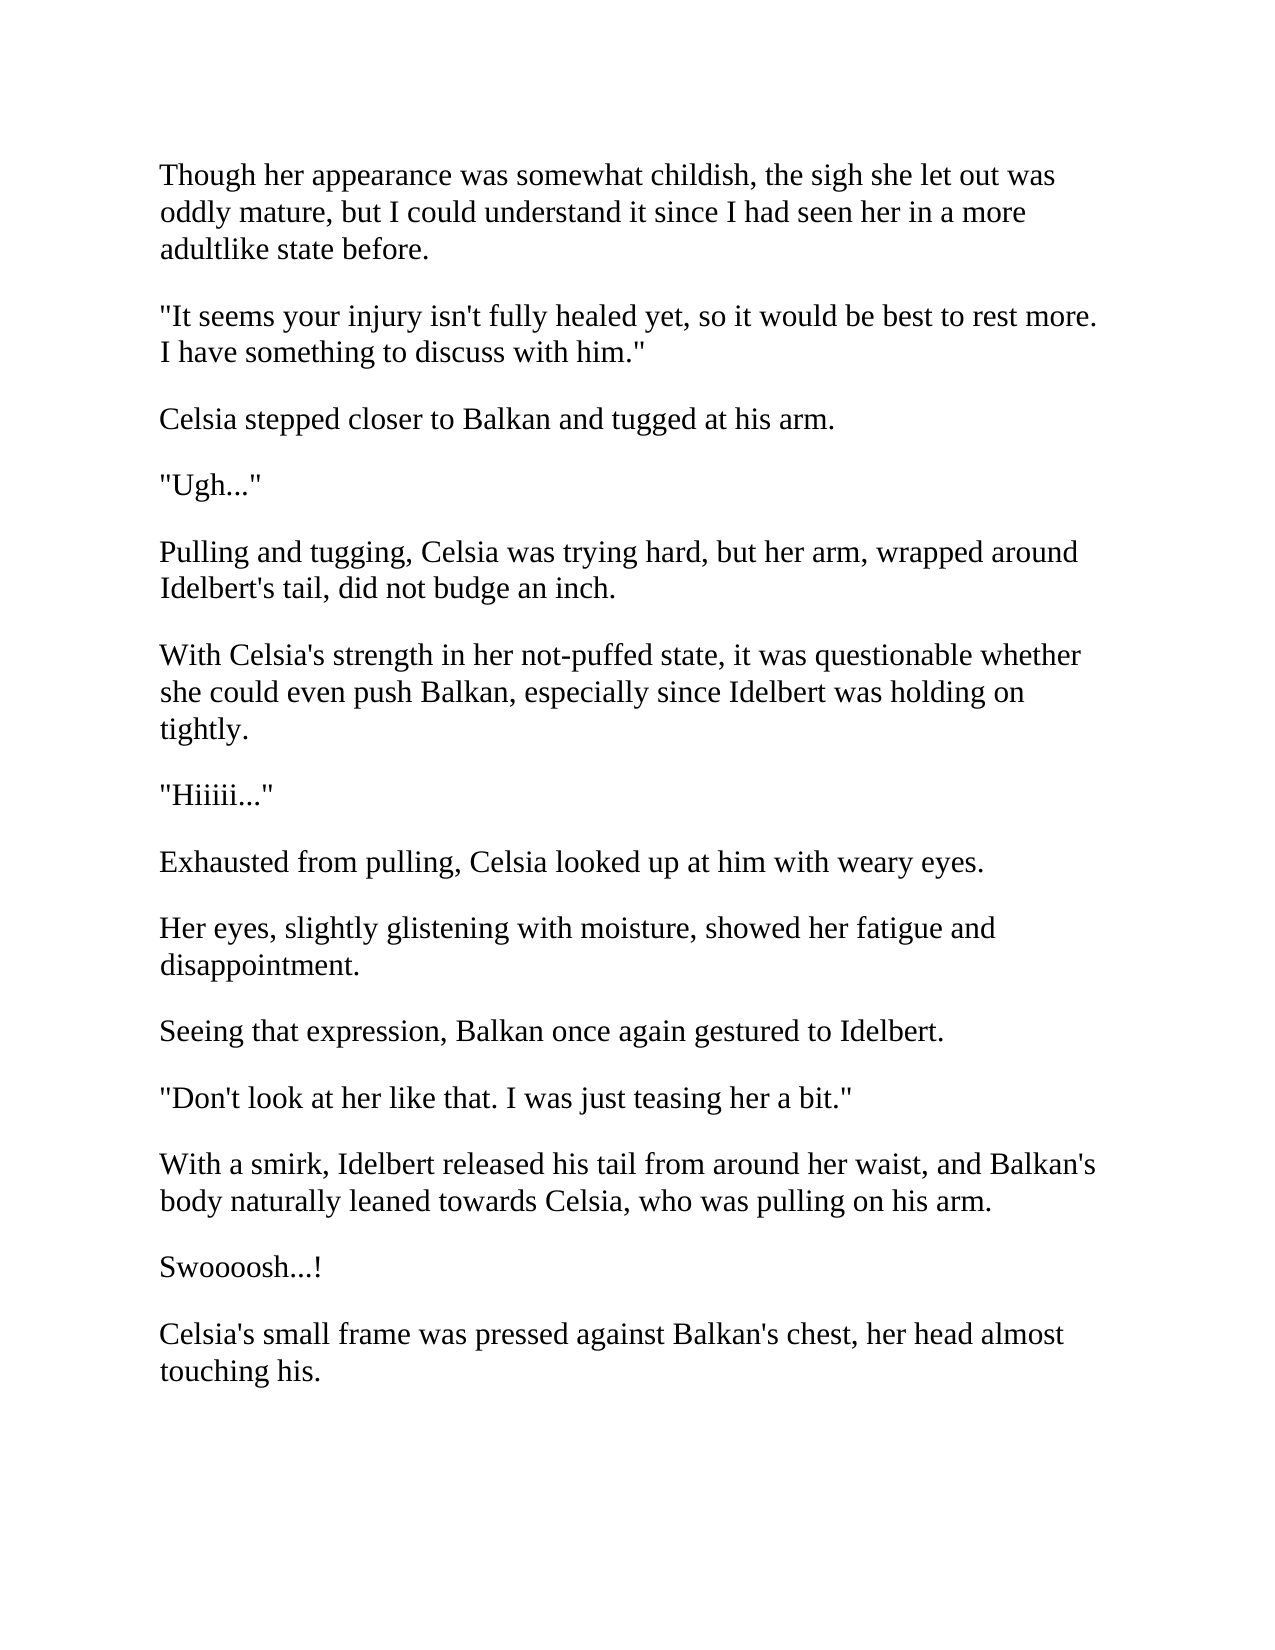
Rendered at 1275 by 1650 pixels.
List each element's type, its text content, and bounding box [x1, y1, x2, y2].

text Celsia stepped closer to Balkan and tugged at his arm. [159, 400, 1113, 436]
text With a smirk, Idelbert released his tail from around her waist, and Balkan's body naturally leaned towards Celsia, who was pulling on his arm. [159, 1145, 1113, 1218]
text Exhausted from pulling, Celsia looked up at him with weary eyes. [159, 843, 1113, 879]
text "It seems your injury isn't fully healed yet, so it would be best to rest more. I have something to discuss with him." [159, 297, 1113, 370]
text Pulling and tugging, Celsia was trying hard, but her arm, wrapped around Idelbert's tail, did not budge an inch. [159, 533, 1113, 606]
text Though her appearance was somewhat childish, the sigh she let out was oddly mature, but I could understand it since I had seen her in a more adultlike state before. [159, 156, 1113, 266]
text "Hiiiii..." [159, 776, 1113, 812]
text Celsia's small frame was pressed against Balkan's chest, her head almost touching his. [159, 1315, 1113, 1388]
text Her eyes, slightly glistening with moisture, showed her fatigue and disappointment. [159, 909, 1113, 982]
text "Ugh..." [159, 466, 1113, 502]
text Seeing that expression, Balkan once again gestured to Idelbert. [159, 1012, 1113, 1048]
text "Don't look at her like that. I was just teasing her a bit." [159, 1079, 1113, 1115]
text Swoooosh...! [159, 1248, 1113, 1284]
text With Celsia's strength in her not-puffed state, it was questionable whether she could even push Balkan, especially since Idelbert was holding on tightly. [159, 636, 1113, 746]
